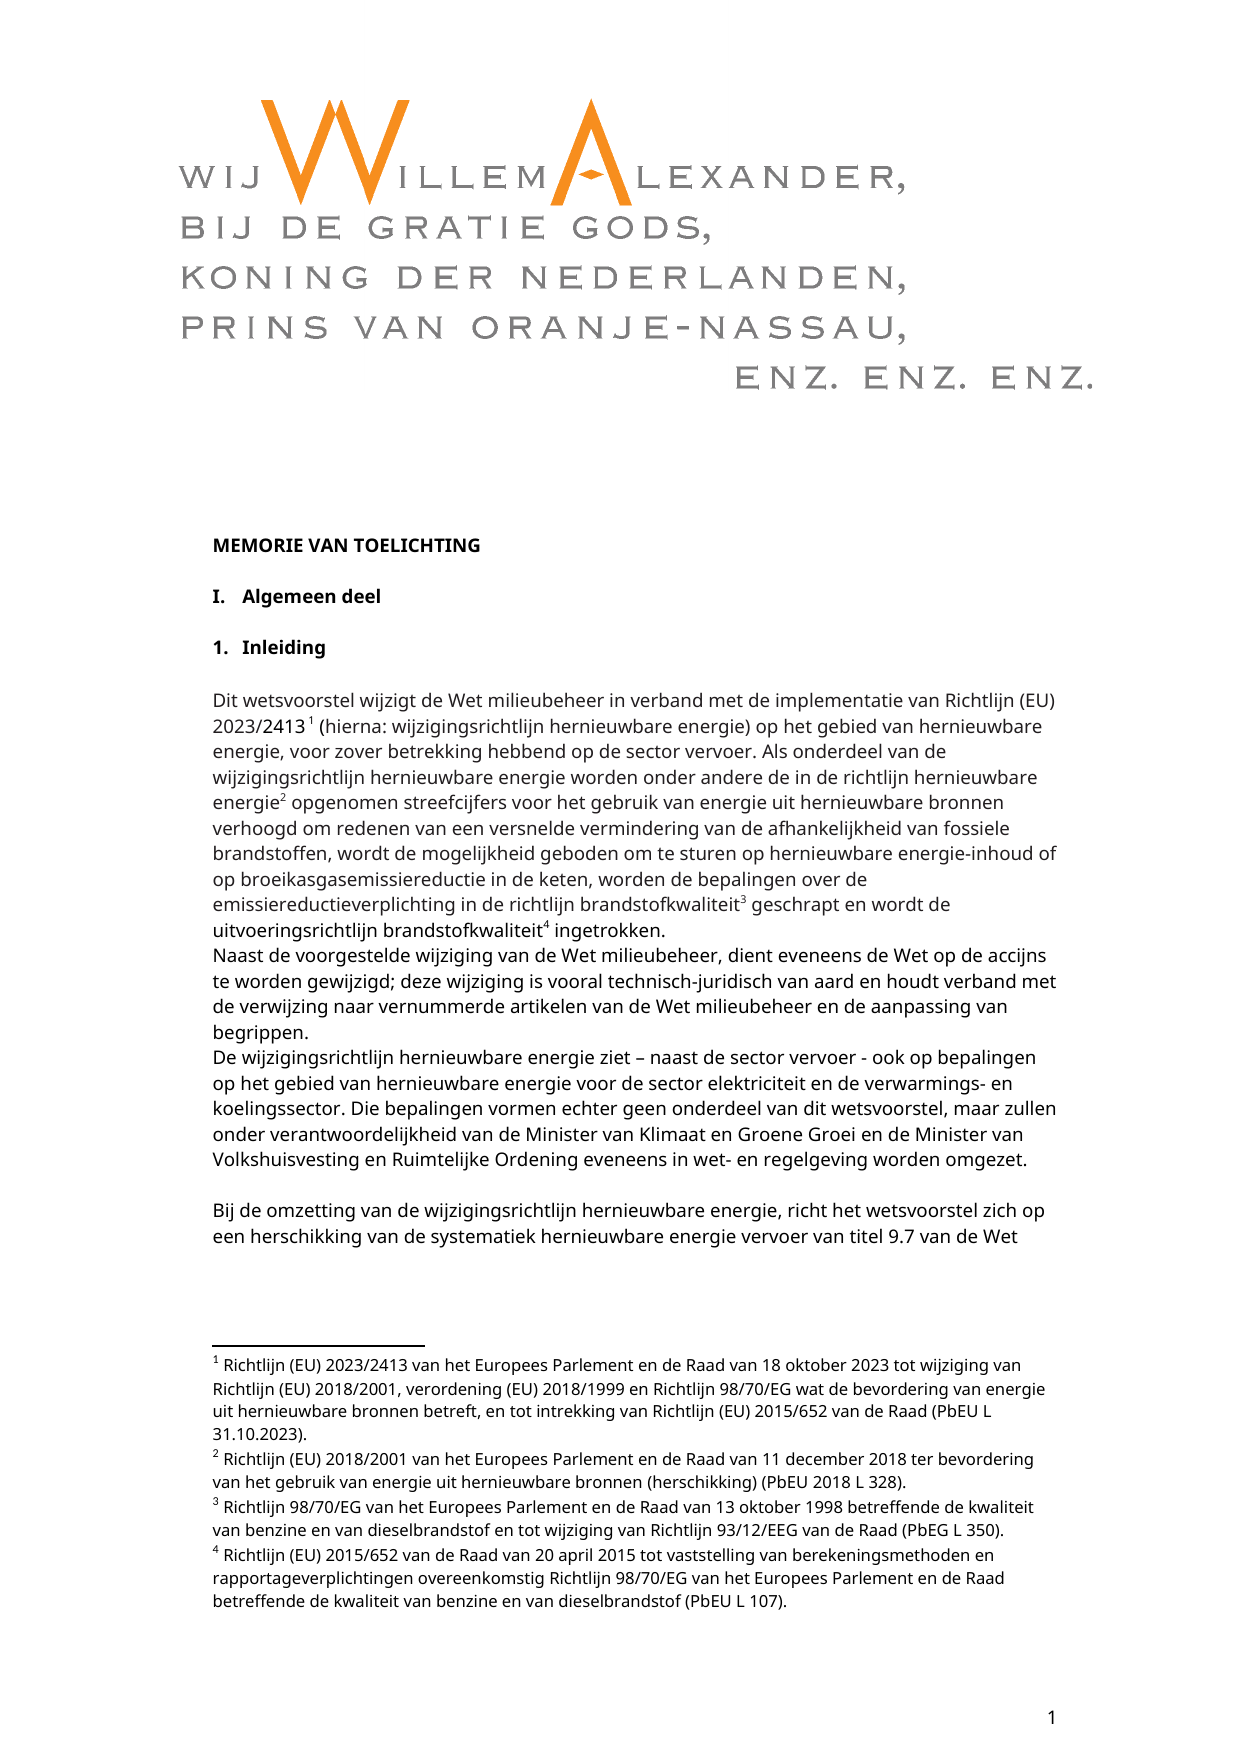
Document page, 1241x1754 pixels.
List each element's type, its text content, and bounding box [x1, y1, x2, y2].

text I. Algemeen deel [212, 583, 1057, 609]
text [212, 1198, 1057, 1249]
text Naast de voorgestelde wijziging van de Wet milieubeheer, dient eveneens de Wet op de accijns te worden gewijzigd; deze wijziging is vooral technisch-juridisch van aard en houdt verband met de verwijzing naar vernummerde artikelen van de Wet milieubeheer en de aanpassing van begrippen. [212, 943, 1057, 1045]
list Inleiding [212, 634, 1057, 660]
text MEMORIE VAN TOELICHTING [212, 532, 1057, 558]
text De wijzigingsrichtlijn hernieuwbare energie ziet – naast de sector vervoer - ook op bepalingen op het gebied van hernieuwbare energie voor de sector elektriciteit en de verwarmings- en koelingssector. Die bepalingen vormen echter geen onderdeel van dit wetsvoorstel, maar zullen onder verantwoordelijkheid van de Minister van Klimaat en Groene Groei en de Minister van Volkshuisvesting en Ruimtelijke Ordening eveneens in wet- en regelgeving worden omgezet. [212, 1045, 1057, 1172]
text Dit wetsvoorstel wijzigt de Wet milieubeheer in verband met de implementatie van Richtlijn (EU) 2023/2413 (hierna: wijzigingsrichtlijn hernieuwbare energie) op het gebied van hernieuwbare energie, voor zover betrekking hebbend op de sector vervoer. Als onderdeel van de wijzigingsrichtlijn hernieuwbare energie worden onder andere de in de richtlijn hernieuwbare energie opgenomen streefcijfers voor het gebruik van energie uit hernieuwbare bronnen verhoogd om redenen van een versnelde vermindering van de afhankelijkheid van fossiele brandstoffen, wordt de mogelijkheid geboden om te sturen op hernieuwbare energie-inhoud of op broeikasgasemissiereductie in de keten, worden de bepalingen over de emissiereductieverplichting in de richtlijn brandstofkwaliteit geschrapt en wordt de uitvoeringsrichtlijn brandstofkwaliteit ingetrokken. [212, 687, 1057, 943]
picture [0, 0, 1093, 391]
